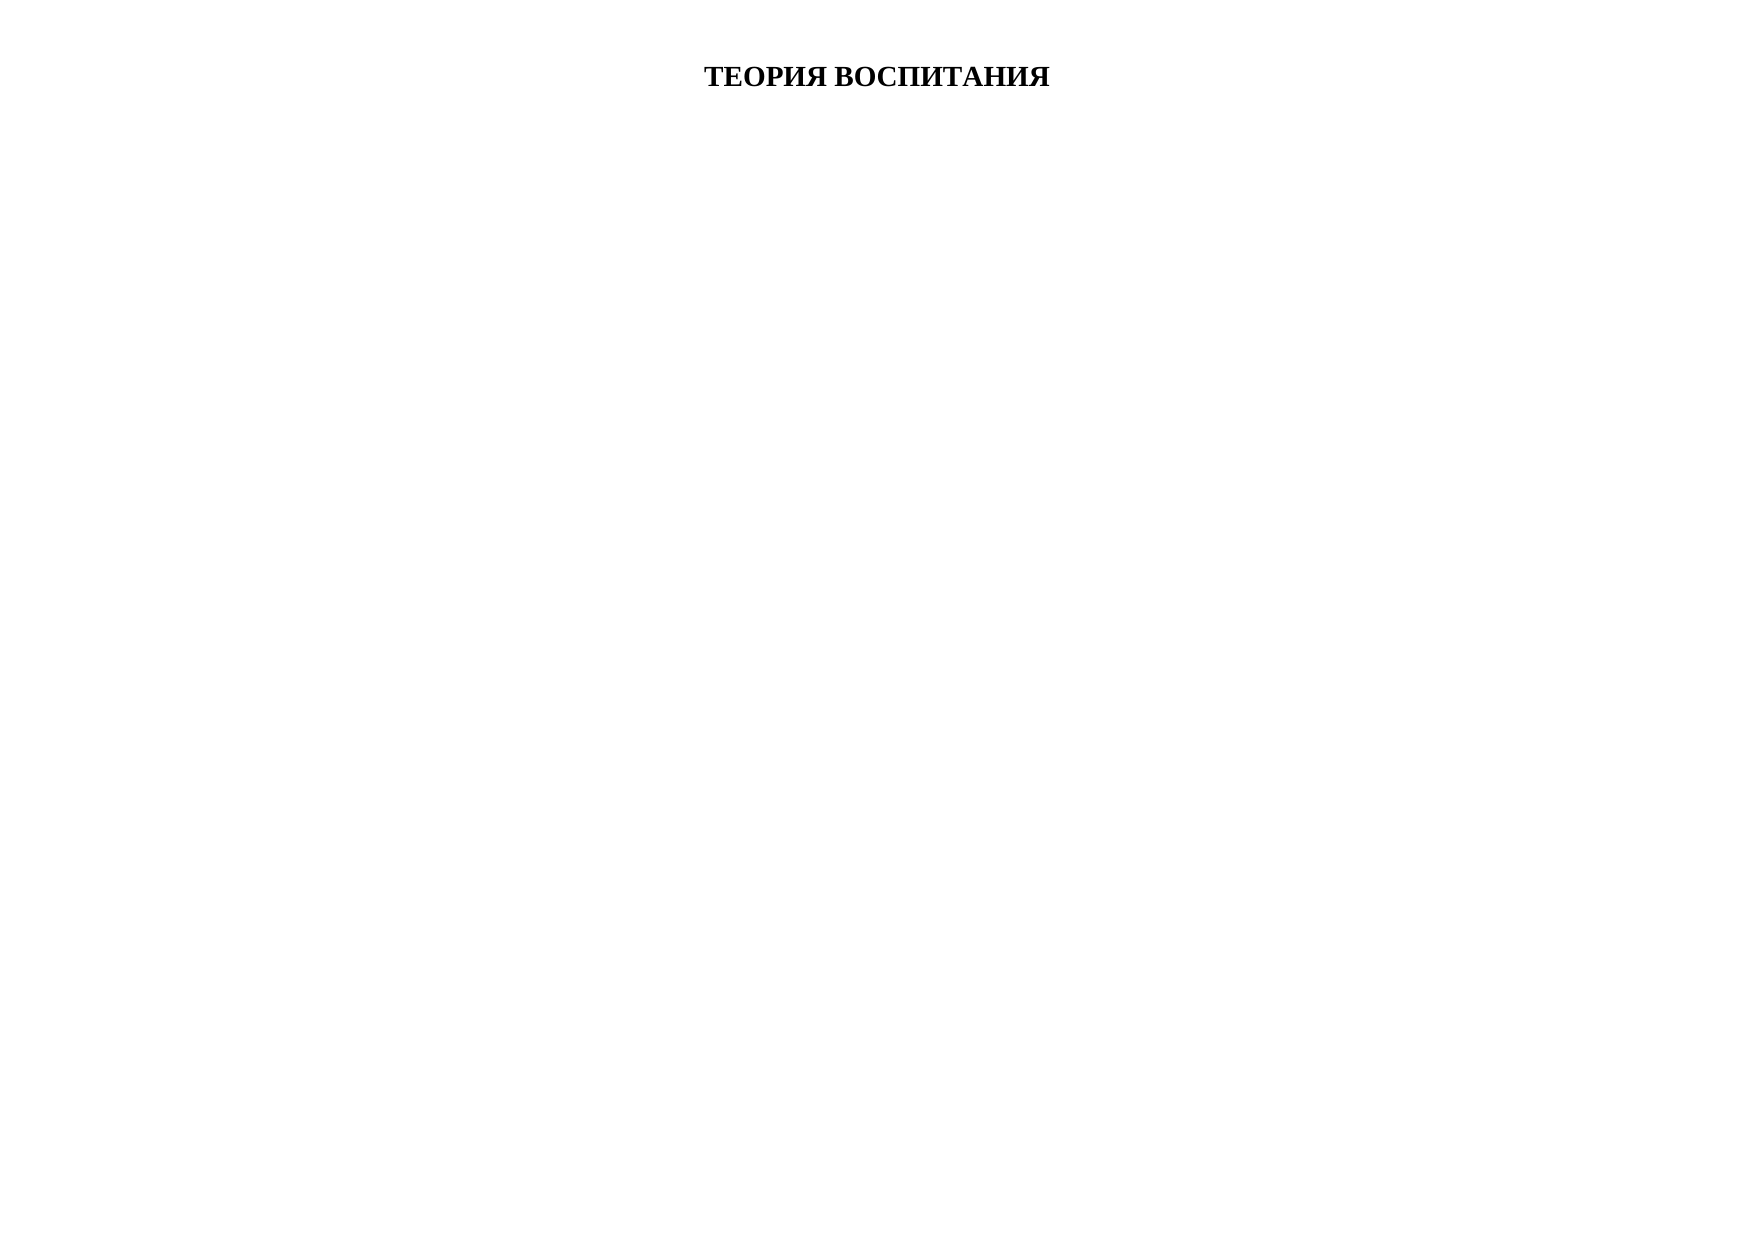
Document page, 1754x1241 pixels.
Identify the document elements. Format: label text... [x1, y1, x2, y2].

text ТЕОРИЯ ВОСПИТАНИЯ [75, 59, 1679, 93]
